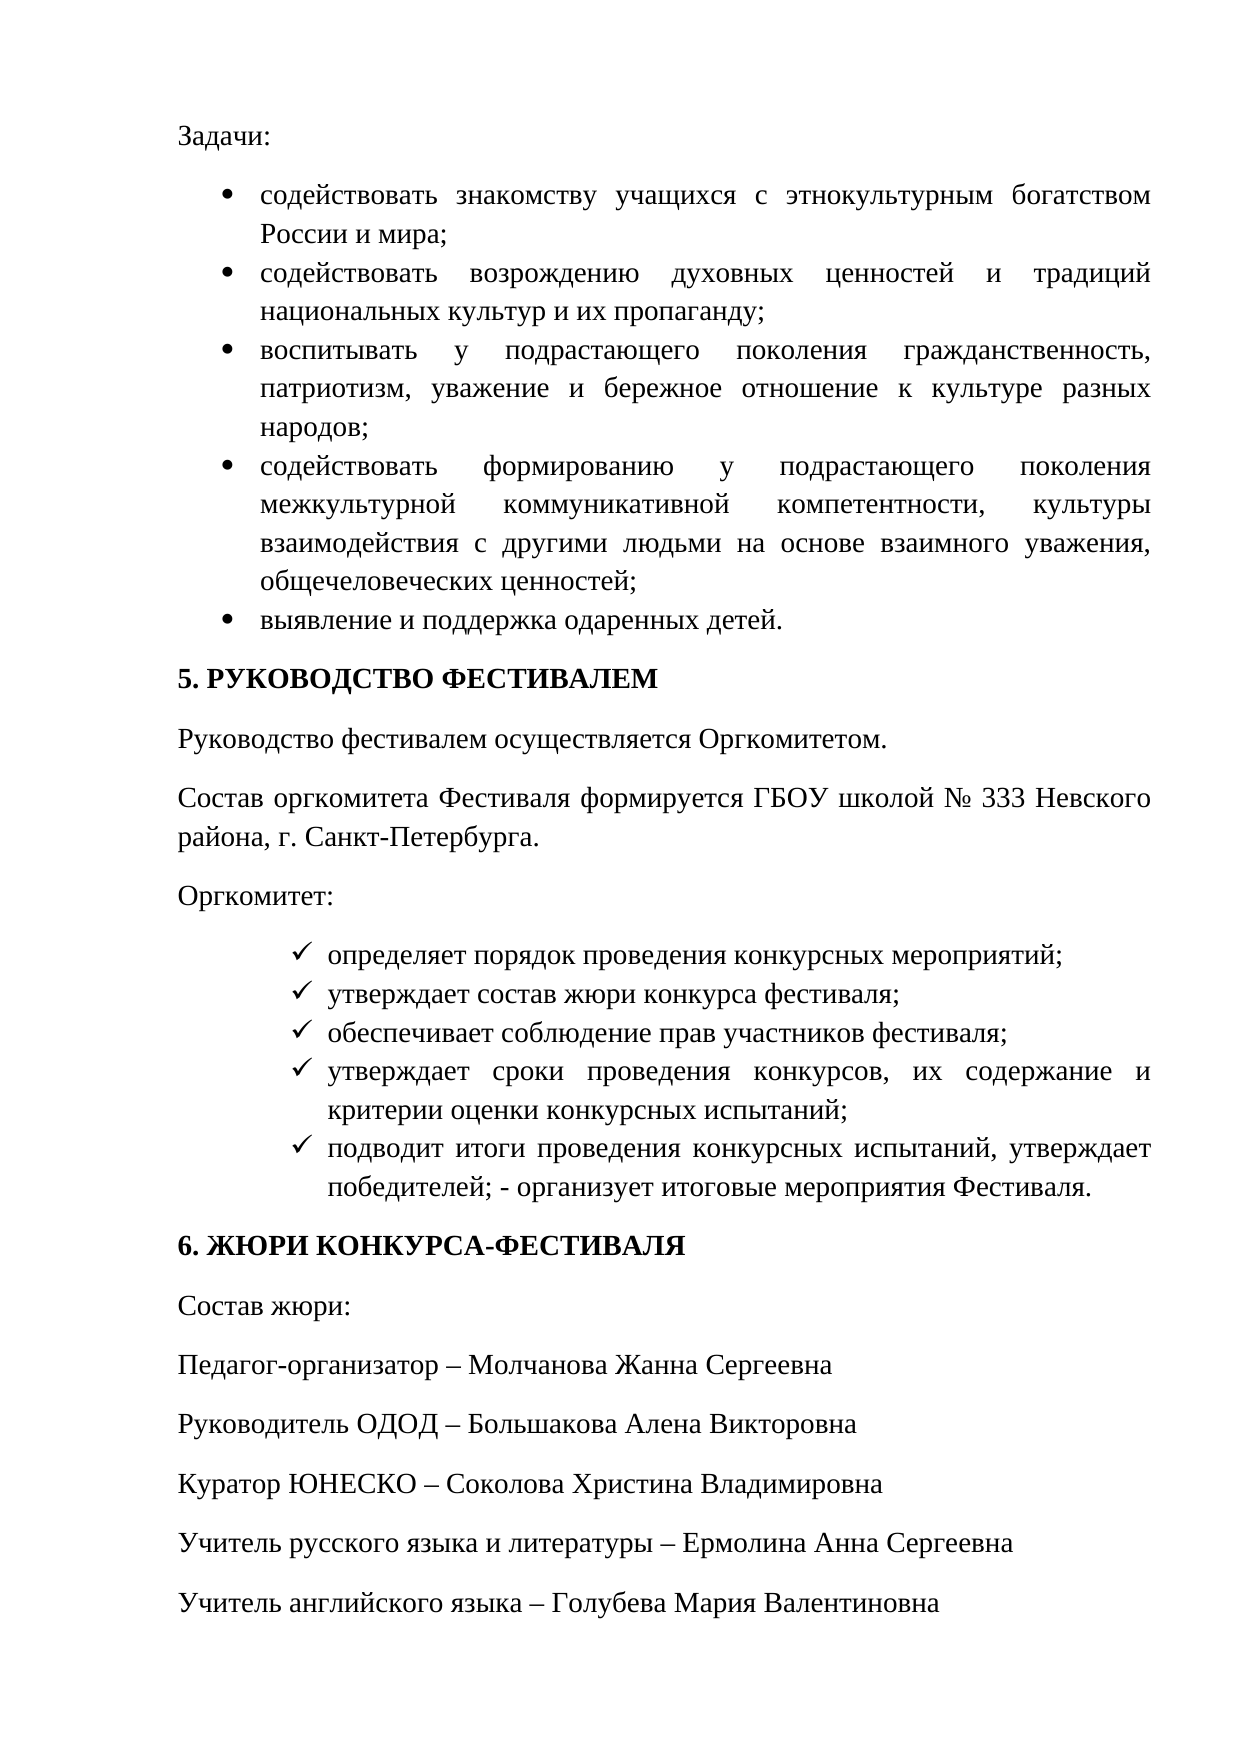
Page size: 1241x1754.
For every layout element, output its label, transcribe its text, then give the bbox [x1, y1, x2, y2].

text Оргкомитет: [177, 878, 1152, 912]
text Педагог-организатор – Молчанова Жанна Сергеевна [177, 1347, 1152, 1381]
text Задачи: [177, 118, 1152, 152]
text Состав жюри: [177, 1288, 1152, 1321]
list подводит итоги проведения конкурсных испытаний, утверждает победителей; - организует итоговые мероприятия Фестиваля. [290, 1131, 1152, 1203]
list содействовать знакомству учащихся с этнокультурным богатством России и мира; [222, 177, 1152, 250]
list утверждает сроки проведения конкурсов, их содержание и критерии оценки конкурсных испытаний; [290, 1053, 1152, 1126]
text Руководство фестивалем осуществляется Оргкомитетом. [177, 721, 1152, 754]
text Куратор ЮНЕСКО – Соколова Христина Владимировна [177, 1466, 1152, 1499]
text 5. РУКОВОДСТВО ФЕСТИВАЛЕМ [177, 661, 1152, 695]
list выявление и поддержка одаренных детей. [222, 602, 1152, 636]
text Учитель английского языка – Голубева Мария Валентиновна [177, 1585, 1152, 1618]
list содействовать формированию у подрастающего поколения межкультурной коммуникативной компетентности, культуры взаимодействия с другими людьми на основе взаимного уважения, общечеловеческих ценностей; [222, 448, 1152, 597]
list обеспечивает соблюдение прав участников фестиваля; [290, 1015, 1152, 1048]
list определяет порядок проведения конкурсных мероприятий; [290, 937, 1152, 971]
list утверждает состав жюри конкурса фестиваля; [290, 976, 1152, 1010]
text Состав оргкомитета Фестиваля формируется ГБОУ школой № 333 Невского района, г. Санкт-Петербурга. [177, 780, 1152, 852]
list воспитывать у подрастающего поколения гражданственность, патриотизм, уважение и бережное отношение к культуре разных народов; [222, 332, 1152, 443]
text Руководитель ОДОД – Большакова Алена Викторовна [177, 1407, 1152, 1440]
text 6. ЖЮРИ КОНКУРСА-ФЕСТИВАЛЯ [177, 1228, 1152, 1262]
text Учитель русского языка и литературы – Ермолина Анна Сергеевна [177, 1525, 1152, 1559]
list содействовать возрождению духовных ценностей и традиций национальных культур и их пропаганду; [222, 255, 1152, 327]
